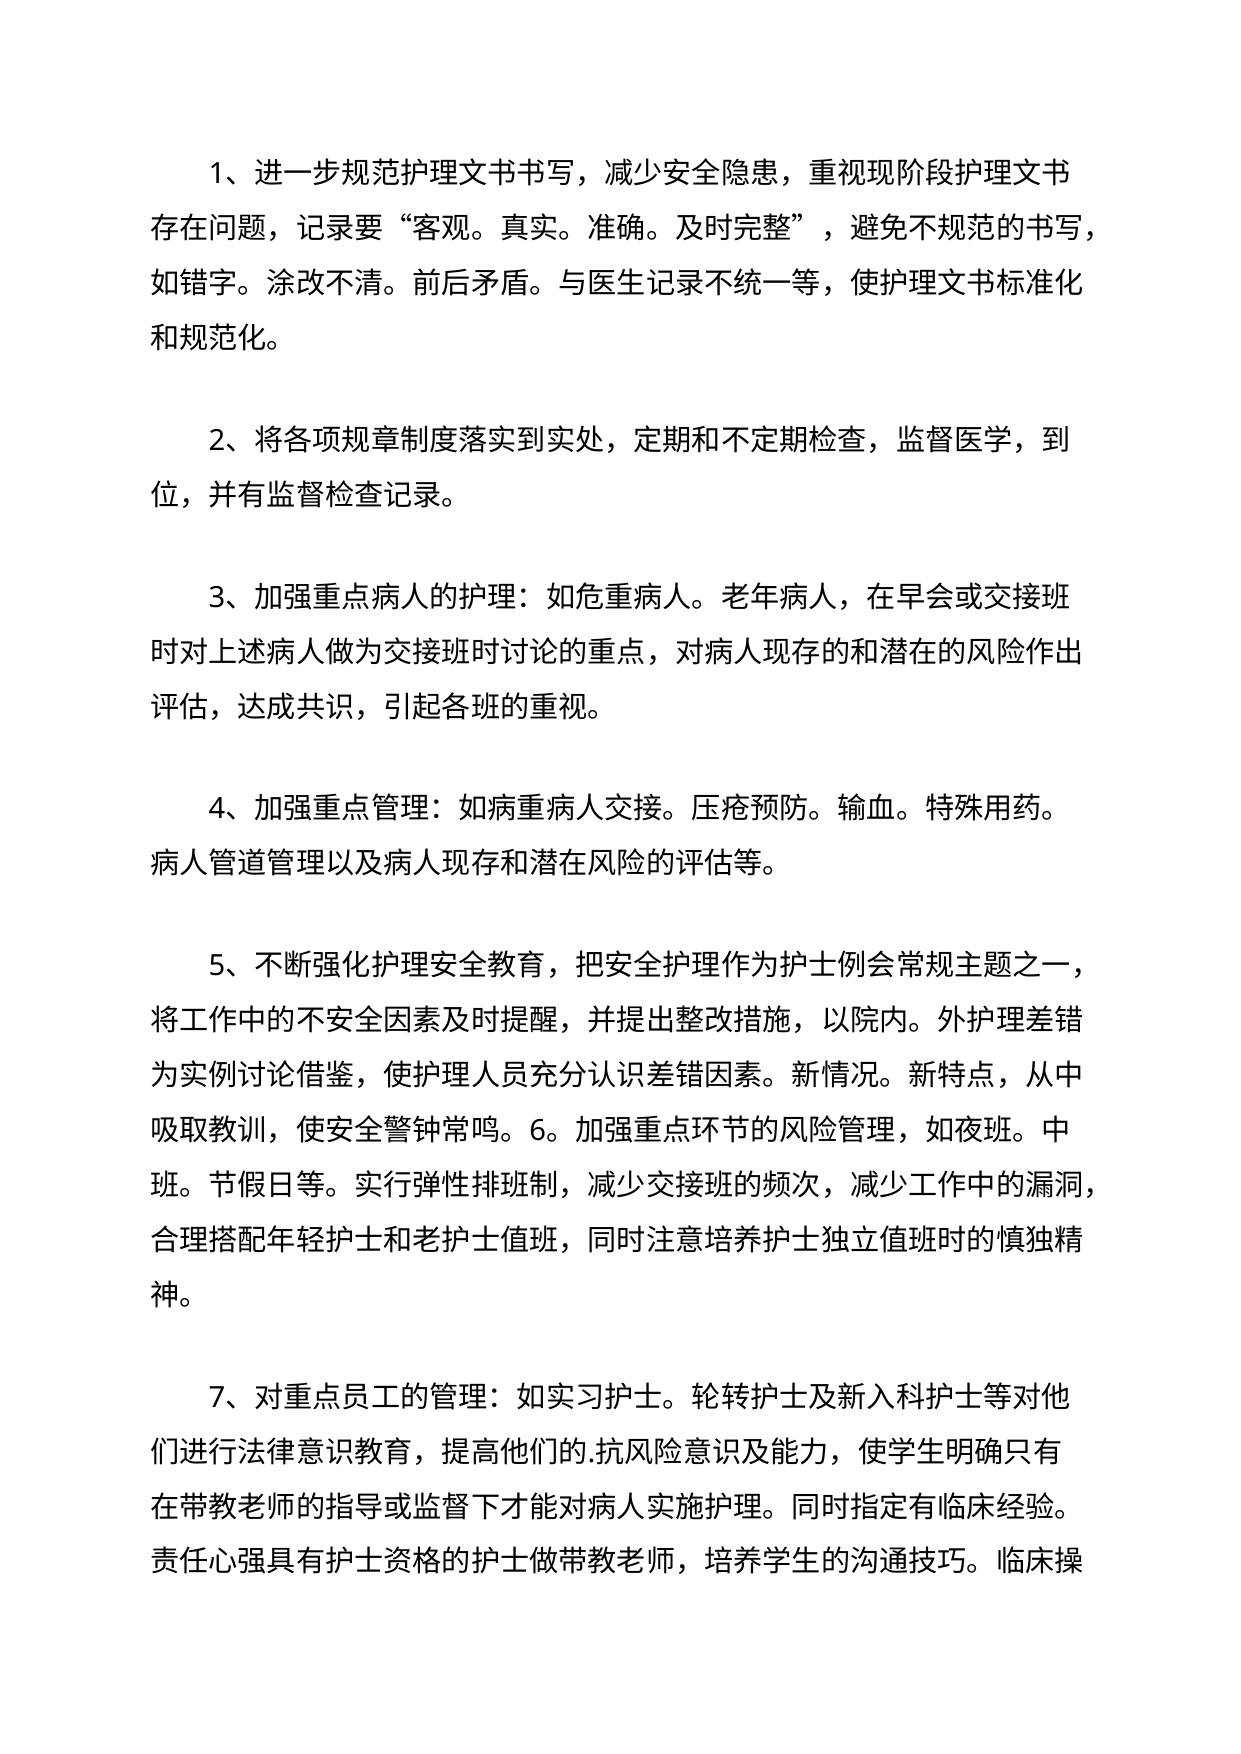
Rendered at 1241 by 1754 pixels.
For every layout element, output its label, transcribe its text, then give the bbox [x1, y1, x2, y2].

text 4、加强重点管理：如病重病人交接。压疮预防。输血。特殊用药。病人管道管理以及病人现存和潜在风险的评估等。 [150, 785, 1090, 882]
text 5、不断强化护理安全教育，把安全护理作为护士例会常规主题之一，将工作中的不安全因素及时提醒，并提出整改措施，以院内。外护理差错为实例讨论借鉴，使护理人员充分认识差错因素。新情况。新特点，从中吸取教训，使安全警钟常鸣。6。加强重点环节的风险管理，如夜班。中班。节假日等。实行弹性排班制，减少交接班的频次，减少工作中的漏洞，合理搭配年轻护士和老护士值班，同时注意培养护士独立值班时的慎独精神。 [150, 942, 1090, 1314]
text 1、进一步规范护理文书书写，减少安全隐患，重视现阶段护理文书存在问题，记录要“客观。真实。准确。及时完整”，避免不规范的书写，如错字。涂改不清。前后矛盾。与医生记录不统一等，使护理文书标准化和规范化。 [150, 150, 1090, 357]
text 2、将各项规章制度落实到实处，定期和不定期检查，监督医学，到位，并有监督检查记录。 [150, 417, 1090, 514]
text 3、加强重点病人的护理：如危重病人。老年病人，在早会或交接班时对上述病人做为交接班时讨论的重点，对病人现存的和潜在的风险作出评估，达成共识，引起各班的重视。 [150, 573, 1090, 726]
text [150, 1373, 1090, 1580]
